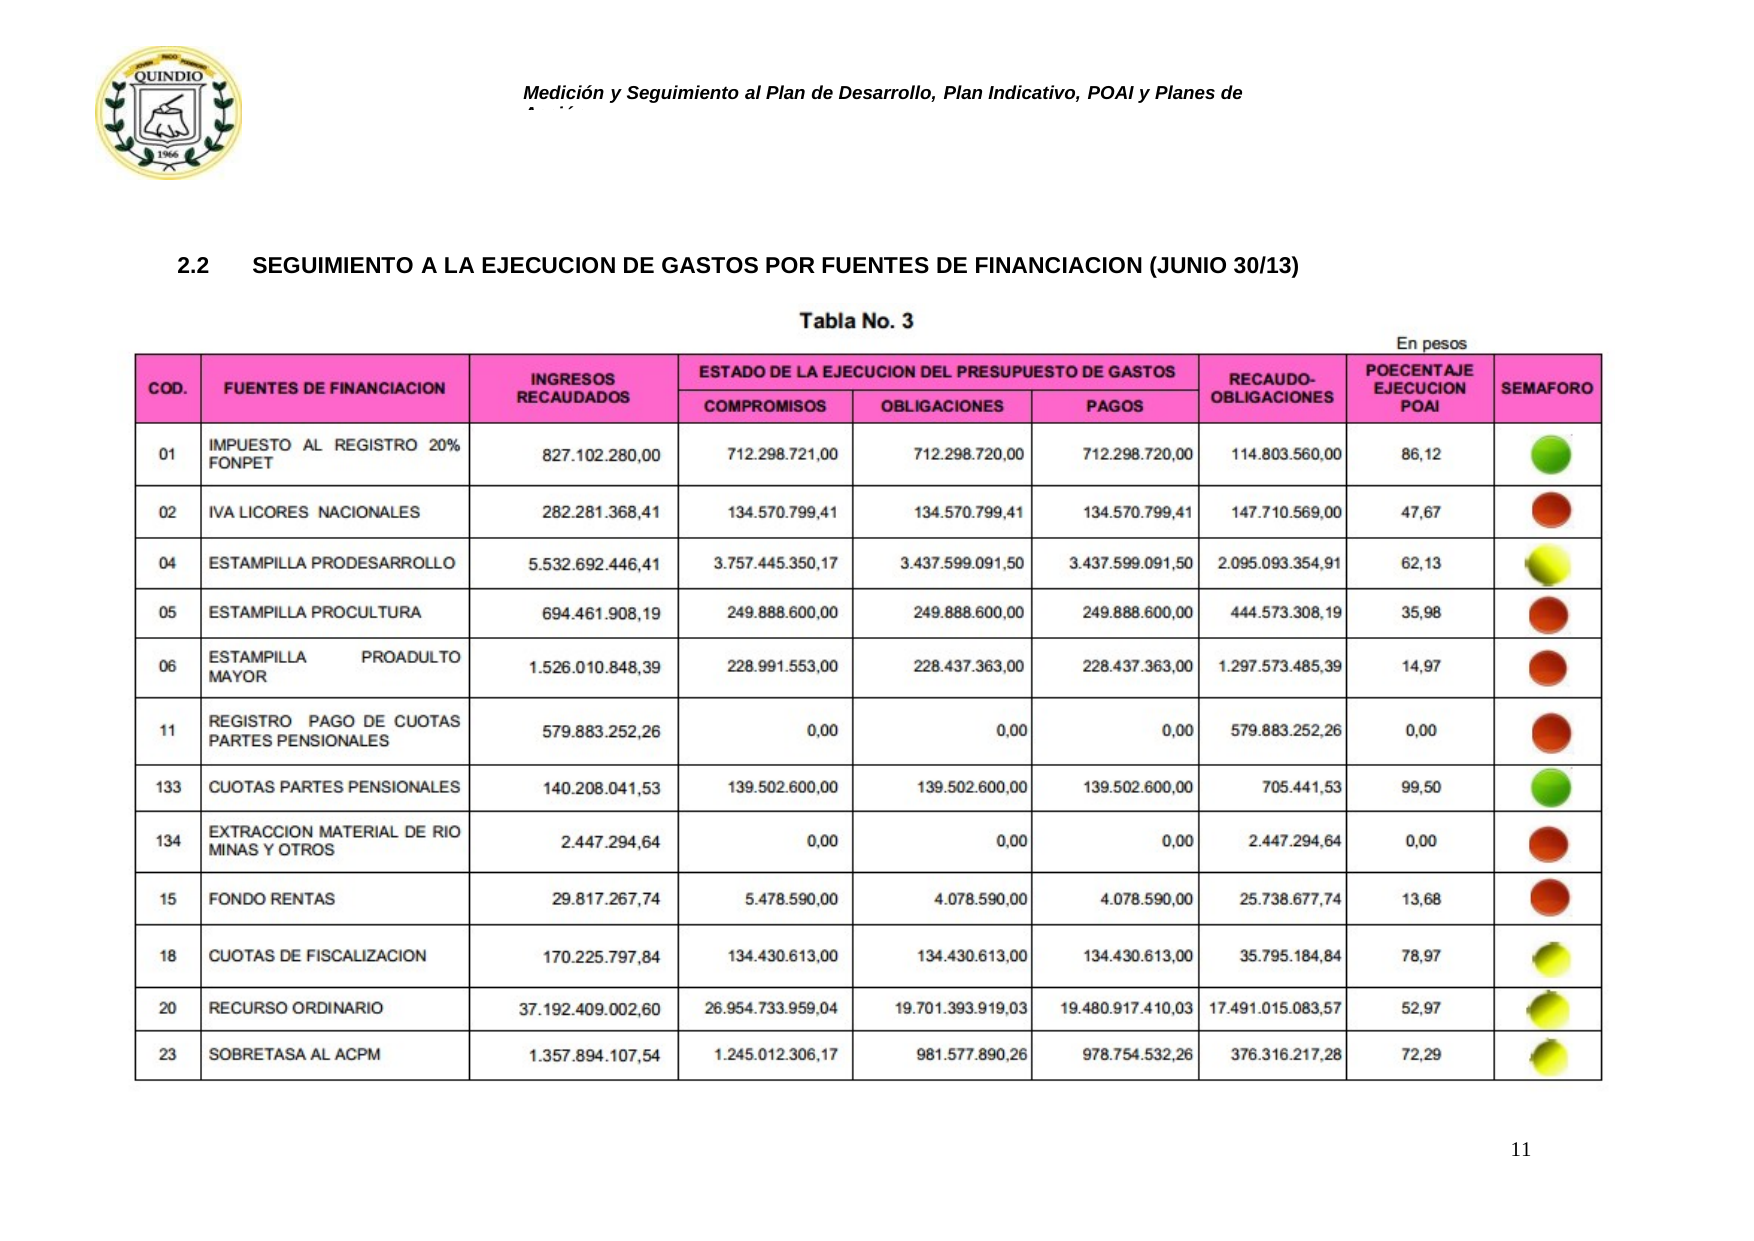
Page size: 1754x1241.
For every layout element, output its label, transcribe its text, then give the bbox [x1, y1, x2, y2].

picture [95, 46, 242, 180]
text 2.2 SEGUIMIENTO A LA EJECUCION DE GASTOS POR FUENTES DE FINANCIACION (JUNIO 30/13) [177, 252, 1583, 277]
picture [117, 303, 1616, 1096]
